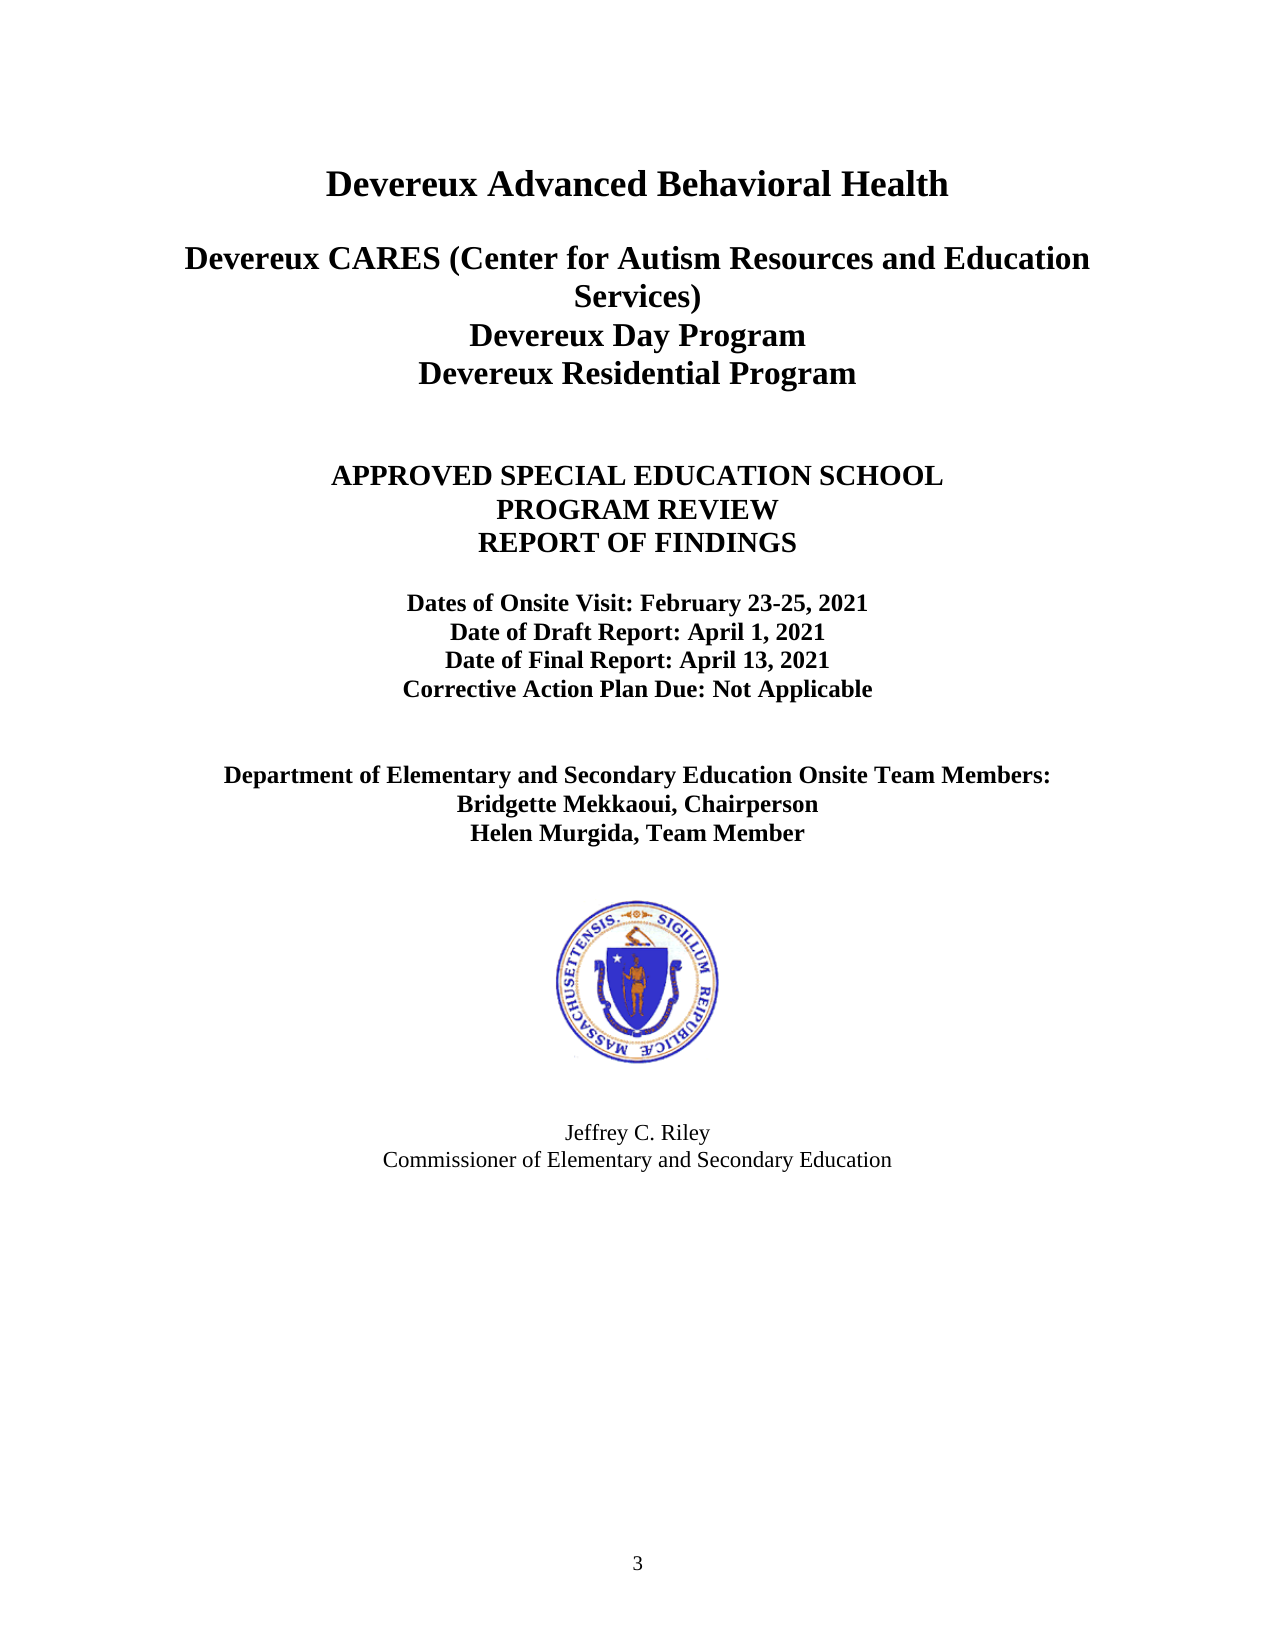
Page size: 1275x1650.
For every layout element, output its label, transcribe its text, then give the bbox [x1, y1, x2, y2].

text APPROVED SPECIAL EDUCATION SCHOOL [150, 458, 1125, 492]
picture [553, 899, 722, 1067]
text Bridgette Mekkaoui, Chairperson [150, 789, 1125, 818]
text Devereux CARES (Center for Autism Resources and Education Services) [150, 238, 1125, 315]
text Department of Elementary and Secondary Education Onsite Team Members: [150, 760, 1125, 789]
text Devereux Advanced Behavioral Health [150, 161, 1125, 204]
text REPORT OF FINDINGS [150, 526, 1125, 559]
text Commissioner of Elementary and Secondary Education [150, 1146, 1125, 1172]
text Corrective Action Plan Due: Not Applicable [150, 674, 1125, 703]
text PROGRAM REVIEW [150, 492, 1125, 526]
text Date of Draft Report: April 1, 2021 [150, 617, 1125, 645]
text Jeffrey C. Riley [150, 1119, 1125, 1146]
text Devereux Day Program [150, 315, 1125, 353]
text Helen Murgida, Team Member [150, 818, 1125, 847]
text Devereux Residential Program [150, 353, 1125, 391]
text Date of Final Report: April 13, 2021 [150, 645, 1125, 674]
text Dates of Onsite Visit: February 23-25, 2021 [150, 588, 1125, 617]
